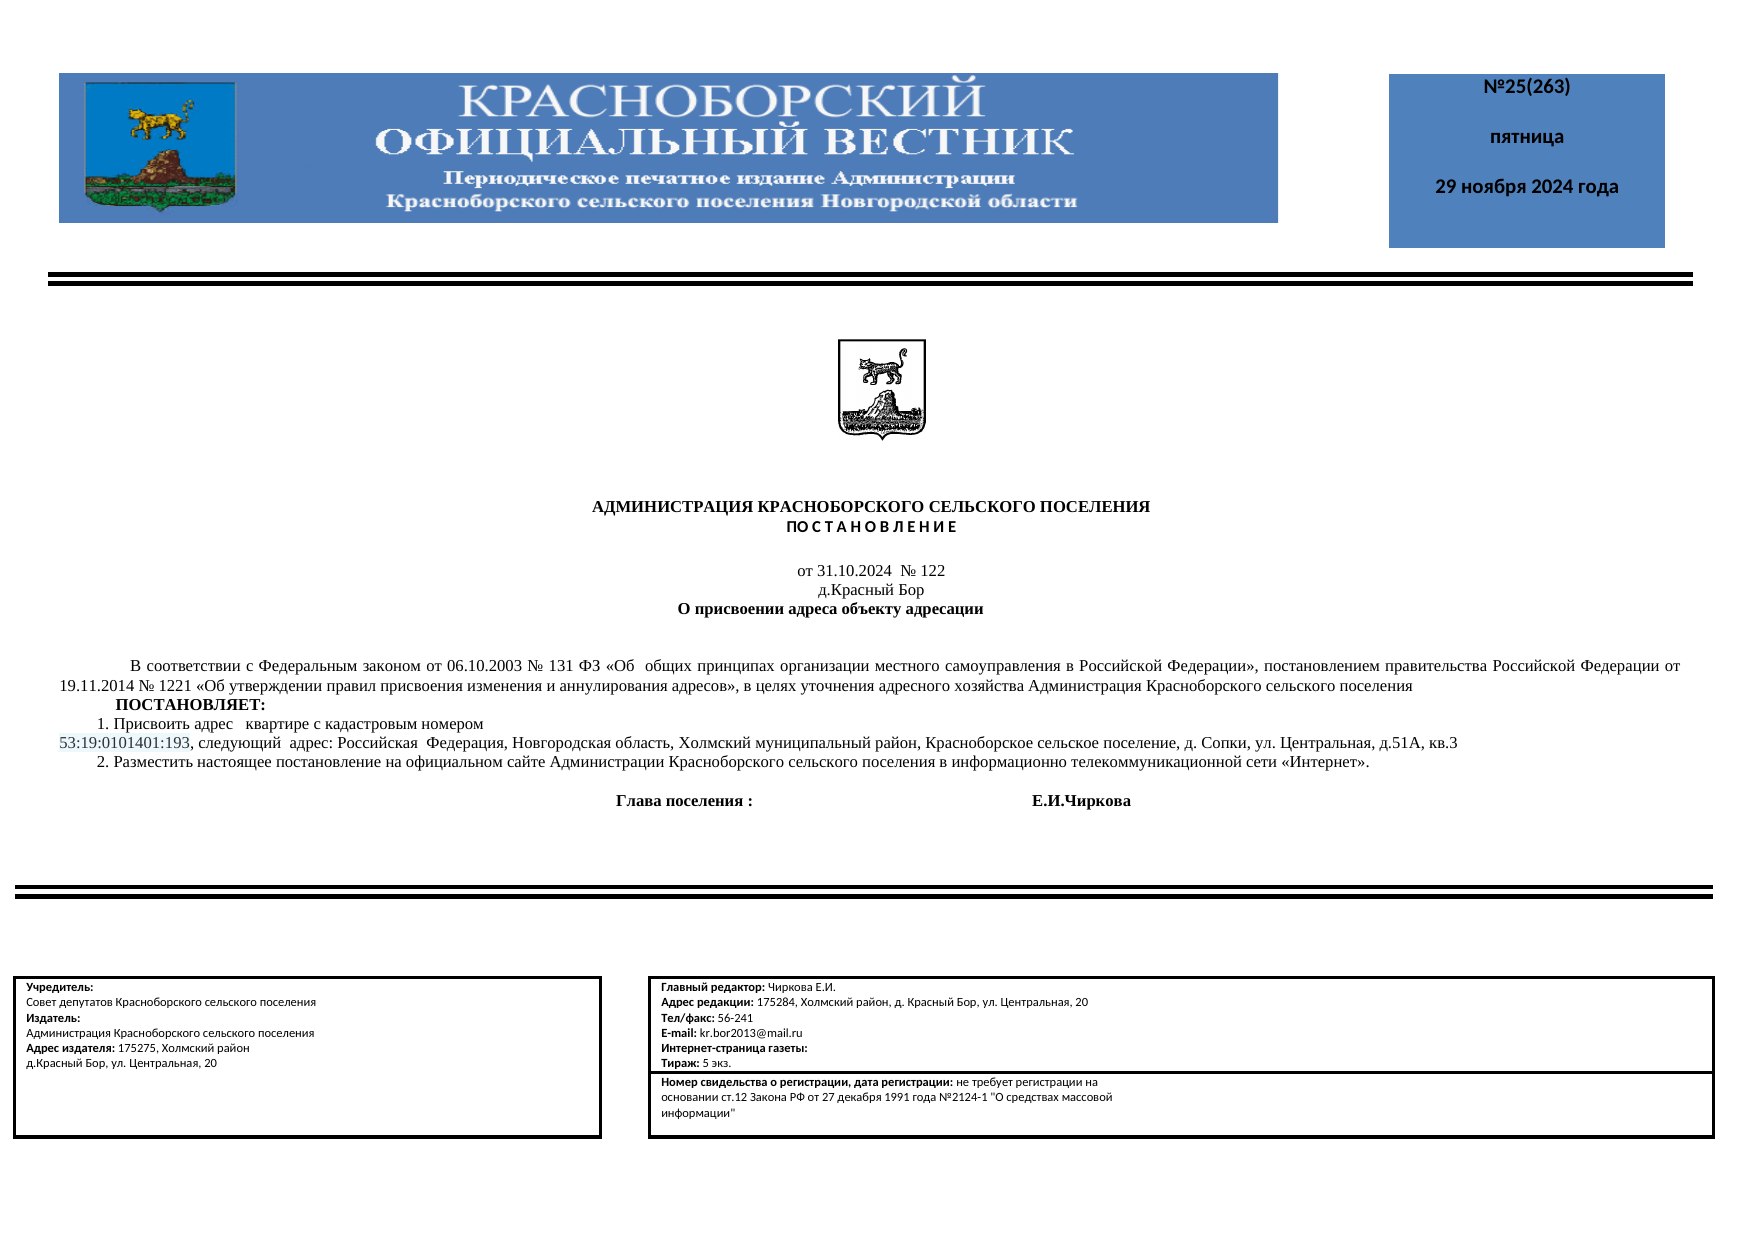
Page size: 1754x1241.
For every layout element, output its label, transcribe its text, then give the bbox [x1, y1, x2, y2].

text 1. Присвоить адрес квартире с кадастровым номером 53:19:0101401:193, следующий адрес: Российская Федерация, Новгородская область, Холмский муниципальный район, Красноборское сельское поселение, д. Сопки, ул. Центральная, д.51А, кв.3 [59, 714, 1683, 752]
text д.Красный Бор [59, 579, 1683, 599]
text АДМИНИСТРАЦИЯ КРАСНОБОРСКОГО СЕЛЬСКОГО ПОСЕЛЕНИЯ [59, 497, 1683, 516]
text от 31.10.2024 № 122 [59, 560, 1683, 579]
text Глава поселения : Е.И.Чиркова [59, 790, 1683, 809]
picture [837, 339, 926, 441]
text В соответствии с Федеральным законом от 06.10.2003 № 131 ФЗ «Об общих принципах организации местного самоуправления в Российской Федерации», постановлением правительства Российской Федерации от 19.11.2014 № 1221 «Об утверждении правил присвоения изменения и аннулирования адресов», в целях уточнения адресного хозяйства Администрация Красноборского сельского поселения [59, 656, 1683, 694]
text 2. Разместить настоящее постановление на официальном сайте Администрации Красноборского сельского поселения в информационно телекоммуникационной сети «Интернет». [59, 752, 1683, 771]
text ПОСТАНОВЛЯЕТ: [59, 694, 1683, 714]
table_header О присвоении адреса объекту адресации [288, 599, 1248, 637]
text ПО С Т А Н О В Л Е Н И Е [59, 516, 1683, 536]
